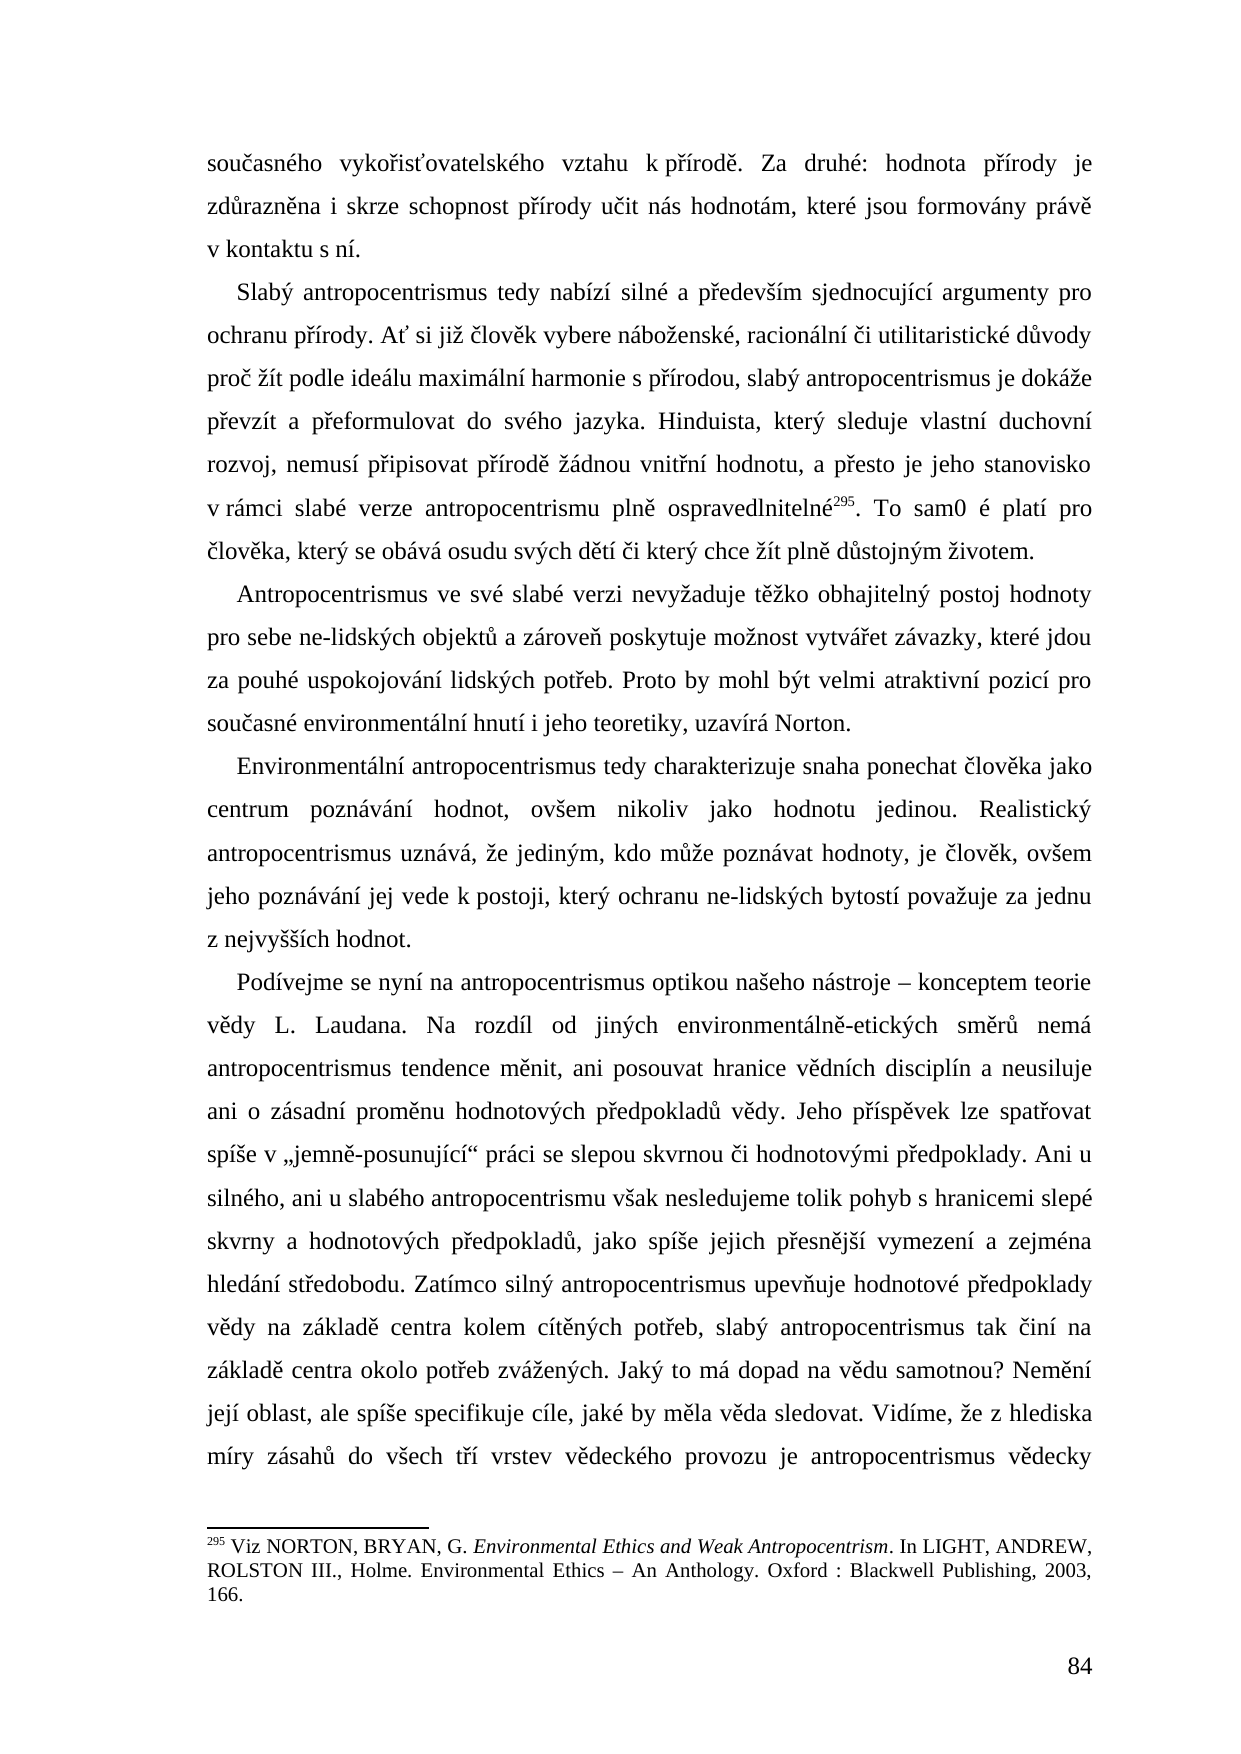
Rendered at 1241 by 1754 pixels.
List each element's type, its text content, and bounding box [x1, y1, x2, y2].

text Antropocentrismus ve své slabé verzi nevyžaduje těžko obhajitelný postoj hodnoty pro sebe ne-lidských objektů a zároveň poskytuje možnost vytvářet závazky, které jdou za pouhé uspokojování lidských potřeb. Proto by mohl být velmi atraktivní pozicí pro současné environmentální hnutí i jeho teoretiky, uzavírá Norton. [207, 579, 1092, 737]
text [207, 967, 1092, 1470]
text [207, 148, 1092, 263]
text Environmentální antropocentrismus tedy charakterizuje snaha ponechat člověka jako centrum poznávání hodnot, ovšem nikoliv jako hodnotu jedinou. Realistický antropocentrismus uznává, že jediným, kdo může poznávat hodnoty, je člověk, ovšem jeho poznávání jej vede k postoji, který ochranu ne-lidských bytostí považuje za jednu z nejvyšších hodnot. [207, 751, 1092, 953]
text Slabý antropocentrismus tedy nabízí silné a především sjednocující argumenty pro ochranu přírody. Ať si již člověk vybere náboženské, racionální či utilitaristické důvody proč žít podle ideálu maximální harmonie s přírodou, slabý antropocentrismus je dokáže převzít a přeformulovat do svého jazyka. Hinduista, který sleduje vlastní duchovní rozvoj, nemusí připisovat přírodě žádnou vnitřní hodnotu, a přesto je jeho stanovisko v rámci slabé verze antropocentrismu plně ospravedlnitelné. To sam0 é platí pro člověka, který se obává osudu svých dětí či který chce žít plně důstojným životem. [207, 277, 1092, 564]
